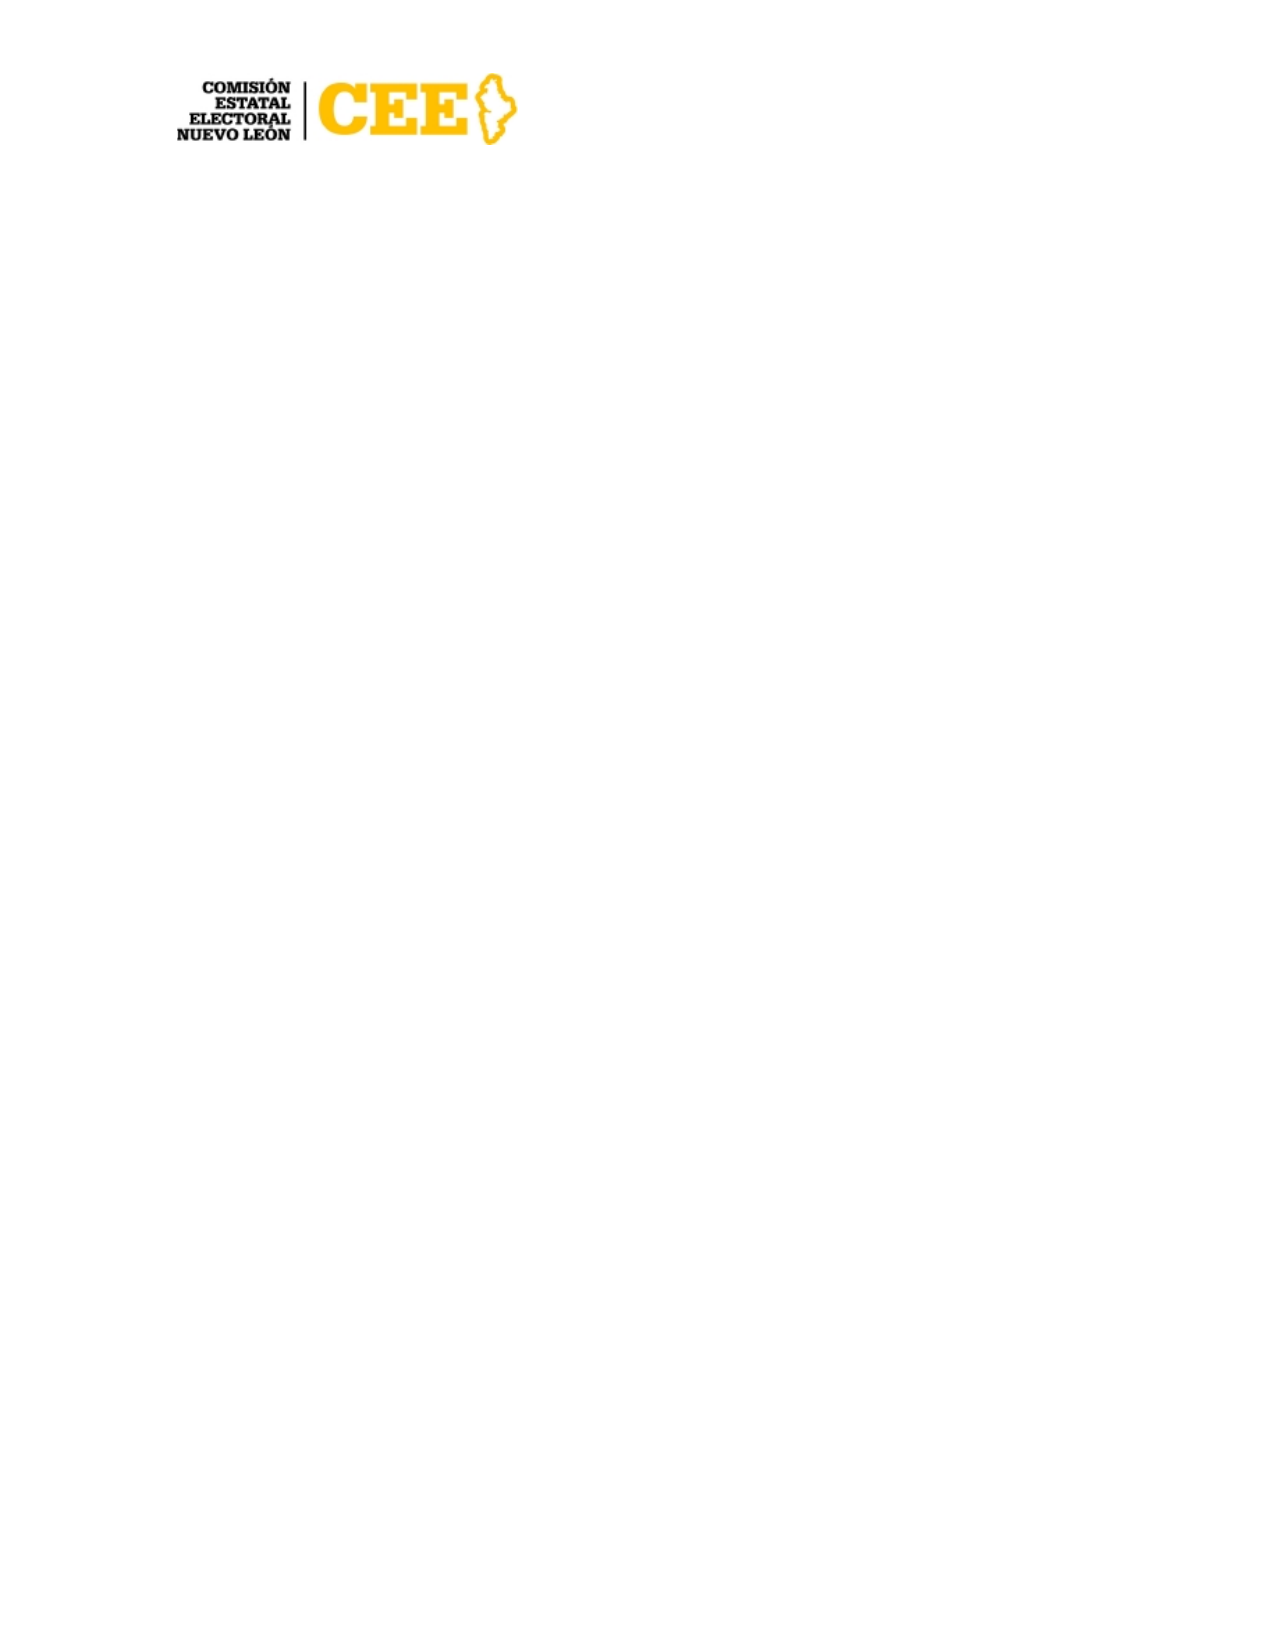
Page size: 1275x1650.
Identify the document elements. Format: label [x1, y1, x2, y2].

picture [177, 73, 518, 145]
